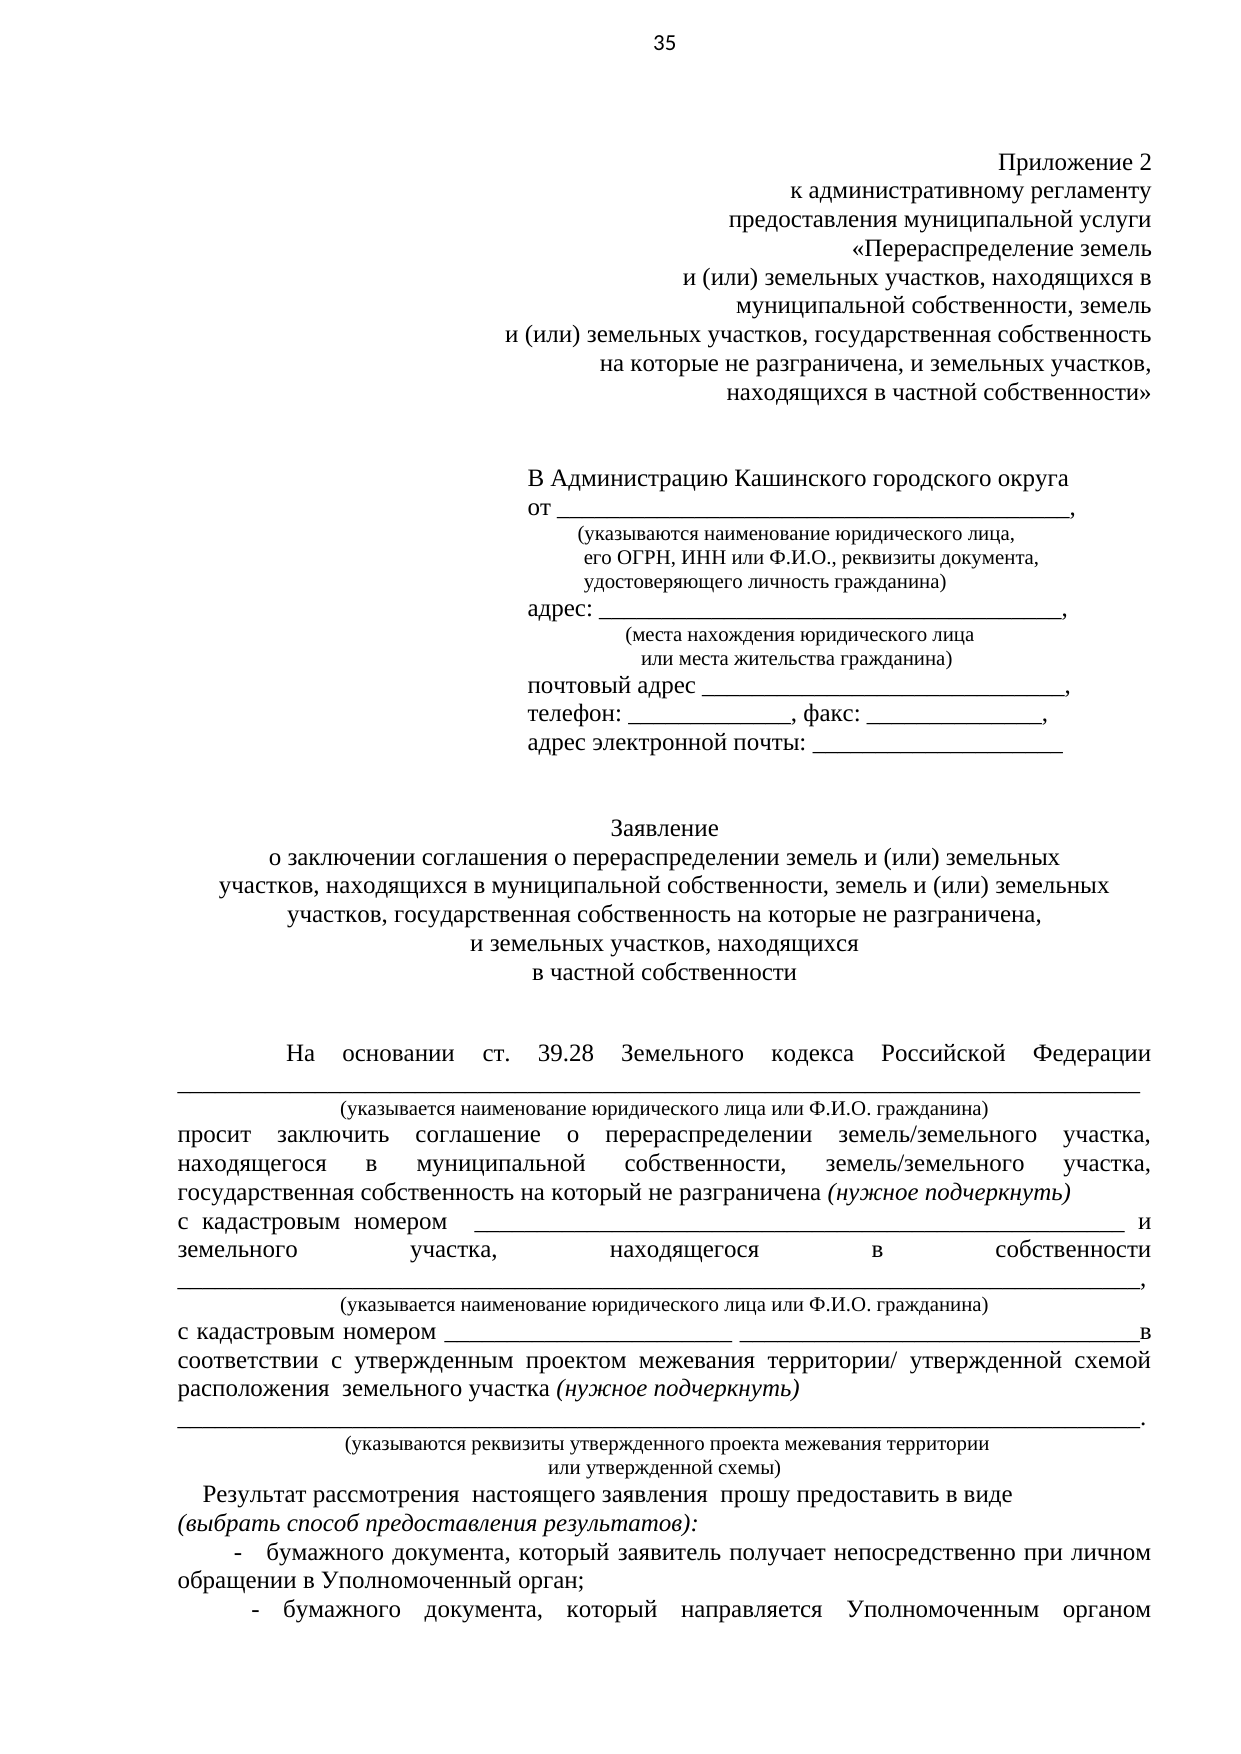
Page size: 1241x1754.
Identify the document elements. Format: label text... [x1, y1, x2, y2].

text Результат рассмотрения настоящего заявления прошу предоставить в виде [177, 1479, 1152, 1508]
text адрес электронной почты: ____________________ [177, 727, 1152, 756]
text участков, находящихся в муниципальной собственности, земель и (или) земельных [177, 871, 1152, 899]
text На основании ст. 39.28 Земельного кодекса Российской Федерации _____________________________________________________________________________ [177, 1038, 1152, 1095]
text В Администрацию Кашинского городского округа [177, 463, 1152, 492]
text или места жительства гражданина) [177, 646, 1152, 670]
text о заключении соглашения о перераспределении земель и (или) земельных [177, 842, 1152, 871]
text находящихся в частной собственности» [177, 377, 1152, 406]
text просит заключить соглашение о перераспределении земель/земельного участка, находящегося в муниципальной собственности, земель/земельного участка, государственная собственность на который не разграничена (нужное подчеркнуть) [177, 1119, 1152, 1206]
text _____________________________________________________________________________. [177, 1402, 1152, 1431]
text (указывается наименование юридического лица или Ф.И.О. гражданина) [177, 1095, 1152, 1119]
text (выбрать способ предоставления результатов): [177, 1508, 1152, 1537]
text «Перераспределение земель [177, 233, 1152, 262]
text с кадастровым номером _______________________ ________________________________в соответствии с утвержденным проектом межевания территории/ утвержденной схемой расположения земельного участка (нужное подчеркнуть) [177, 1316, 1152, 1402]
text и (или) земельных участков, находящихся в [177, 262, 1152, 291]
text или утвержденной схемы) [177, 1455, 1152, 1479]
text на которые не разграничена, и земельных участков, [177, 348, 1152, 377]
text предоставления муниципальной услуги [177, 204, 1152, 233]
text Заявление [177, 813, 1152, 842]
text (указывается наименование юридического лица или Ф.И.О. гражданина) [177, 1292, 1152, 1316]
text (указываются реквизиты утвержденного проекта межевания территории [177, 1431, 1152, 1455]
text муниципальной собственности, земель [177, 291, 1152, 319]
text в частной собственности [177, 957, 1152, 986]
text почтовый адрес _____________________________, [177, 670, 1152, 698]
text от _________________________________________, [177, 492, 1152, 521]
text участков, государственная собственность на которые не разграничена, [177, 899, 1152, 928]
text - бумажного документа, который заявитель получает непосредственно при личном обращении в Уполномоченный орган; [177, 1537, 1152, 1594]
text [177, 1594, 1152, 1623]
text и (или) земельных участков, государственная собственность [177, 319, 1152, 348]
text к административному регламенту [177, 176, 1152, 204]
text и земельных участков, находящихся [177, 928, 1152, 957]
text Приложение 2 [177, 147, 1152, 176]
text с кадастровым номером ____________________________________________________ и земельного участка, находящегося в собственности _____________________________________________________________________________, [177, 1206, 1152, 1292]
text (указываются наименование юридического лица, [177, 521, 1152, 545]
text телефон: _____________, факс: ______________, [177, 698, 1152, 727]
text (места нахождения юридического лица [177, 622, 1152, 646]
text его ОГРН, ИНН или Ф.И.О., реквизиты документа, [177, 545, 1152, 569]
text адрес: _____________________________________, [177, 593, 1152, 622]
text удостоверяющего личность гражданина) [177, 569, 1152, 593]
